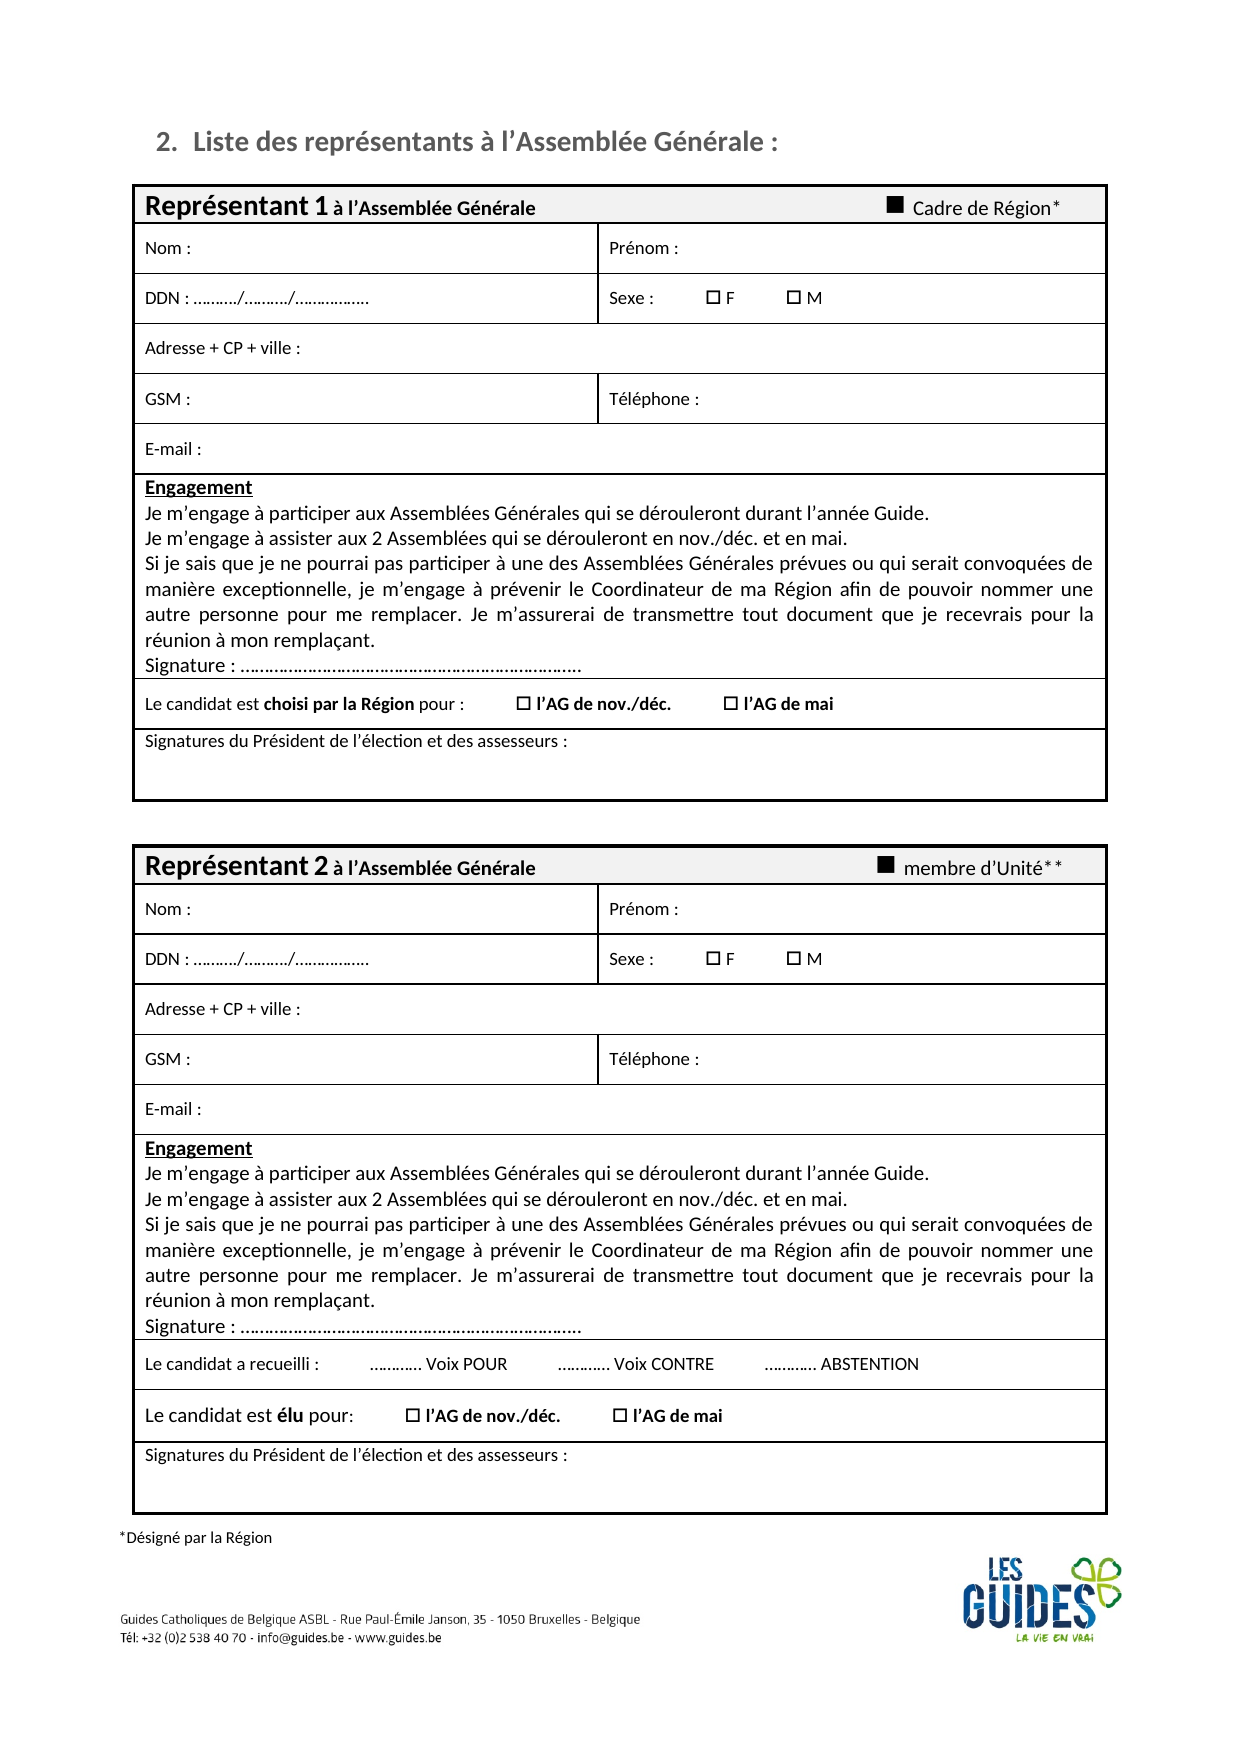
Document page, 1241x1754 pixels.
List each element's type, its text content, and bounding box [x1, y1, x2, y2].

table_cell Prénom : [599, 224, 1105, 272]
table_cell Adresse + CP + ville : [135, 985, 1105, 1033]
table_cell Engagement Je m’engage à participer aux Assemblées Générales qui se dérouleront durant l’année Guide. Je m’engage à assister aux 2 Assemblées qui se dérouleront en nov./déc. et en mai. Si je sais que je ne pourrai pas participer à une des Assemblées Générales prévues ou qui serait convoquées de manière exceptionnelle, je m’engage à prévenir le Coordinateur de ma Région afin de pouvoir nommer une autre personne pour me remplacer. Je m’assurerai de transmettre tout document que je recevrais pour la réunion à mon remplaçant. Signature : …………………………………………………………….. [135, 475, 1105, 678]
table_cell Téléphone : [599, 1035, 1105, 1083]
table_cell Nom : [135, 885, 597, 933]
table_cell Engagement Je m’engage à participer aux Assemblées Générales qui se dérouleront durant l’année Guide. Je m’engage à assister aux 2 Assemblées qui se dérouleront en nov./déc. et en mai. Si je sais que je ne pourrai pas participer à une des Assemblées Générales prévues ou qui serait convoquées de manière exceptionnelle, je m’engage à prévenir le Coordinateur de ma Région afin de pouvoir nommer une autre personne pour me remplacer. Je m’assurerai de transmettre tout document que je recevrais pour la réunion à mon remplaçant. Signature : …………………………………………………………….. [135, 1135, 1105, 1338]
picture [118, 1554, 1123, 1695]
table_cell Signatures du Président de l’élection et des assesseurs : [135, 730, 1105, 798]
table_cell Le candidat est choisi par la Région pour : l’AG de nov./déc. l’AG de mai [135, 679, 1105, 728]
table_cell Sexe : F M [599, 274, 1105, 322]
table_cell E-mail : [135, 1085, 1105, 1134]
table_header Représentant 1 à l’Assemblée Générale Cadre de Région* [135, 187, 1105, 222]
table_cell DDN : ………./………./…………….. [135, 274, 597, 322]
table_cell Sexe : F M [599, 935, 1105, 983]
table_cell Le candidat a recueilli : ………… Voix POUR ………… Voix CONTRE ………… ABSTENTION [135, 1340, 1105, 1389]
table_cell DDN : ………./………./…………….. [135, 935, 597, 983]
text *Désigné par la Région [118, 1527, 1122, 1548]
subtitle Liste des représentants à l’Assemblée Générale : [156, 123, 1122, 158]
table_cell Adresse + CP + ville : [135, 324, 1105, 373]
table_cell Téléphone : [599, 374, 1105, 423]
table_cell Signatures du Président de l’élection et des assesseurs : [135, 1443, 1105, 1512]
table_header Représentant 2 à l’Assemblée Générale membre d’Unité** [135, 848, 1105, 883]
table_cell GSM : [135, 1035, 597, 1083]
table_cell E-mail : [135, 424, 1105, 473]
table_cell GSM : [135, 374, 597, 423]
table_cell Prénom : [599, 885, 1105, 933]
table_cell Nom : [135, 224, 597, 272]
table_cell Le candidat est élu pour: l’AG de nov./déc. l’AG de mai [135, 1390, 1105, 1441]
